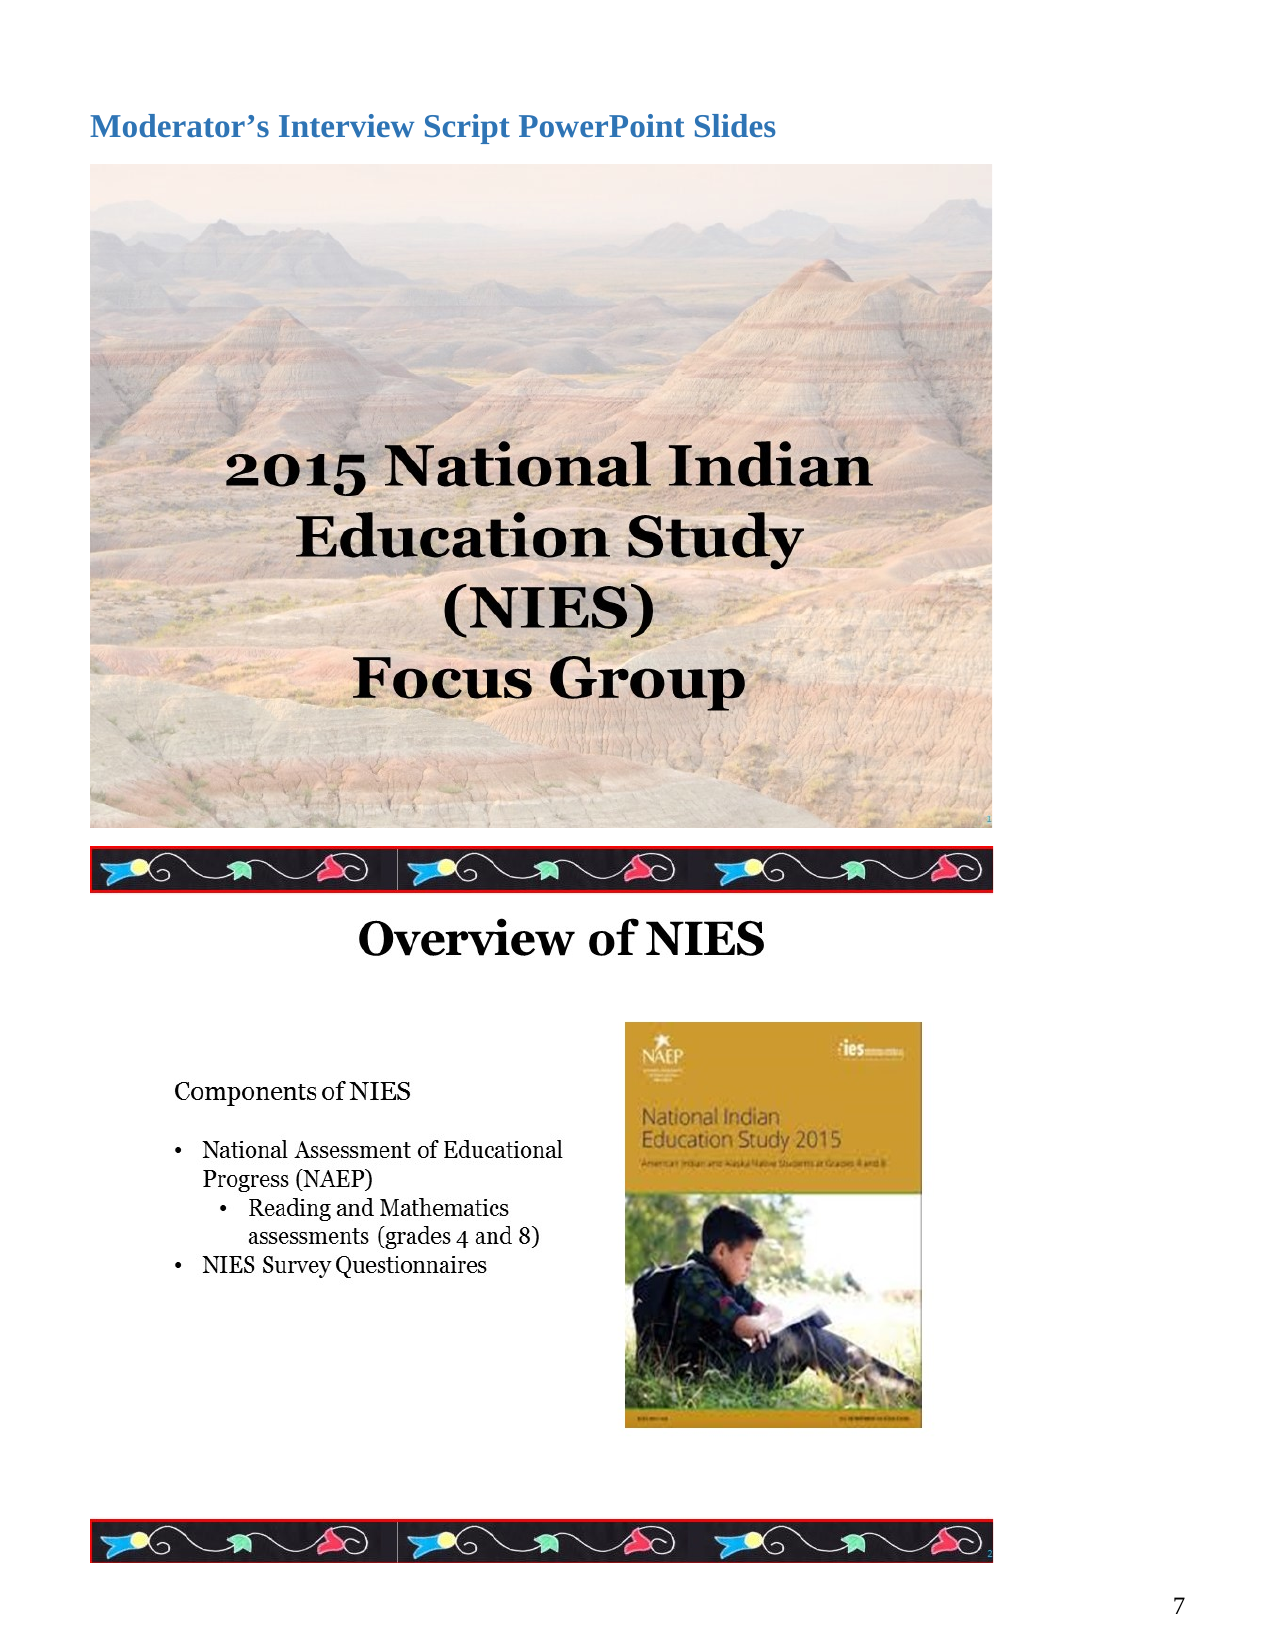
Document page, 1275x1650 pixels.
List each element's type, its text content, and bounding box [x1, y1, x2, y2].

subtitle Moderator’s Interview Script PowerPoint Slides [90, 107, 1185, 145]
picture [90, 846, 994, 1563]
picture [90, 164, 993, 828]
